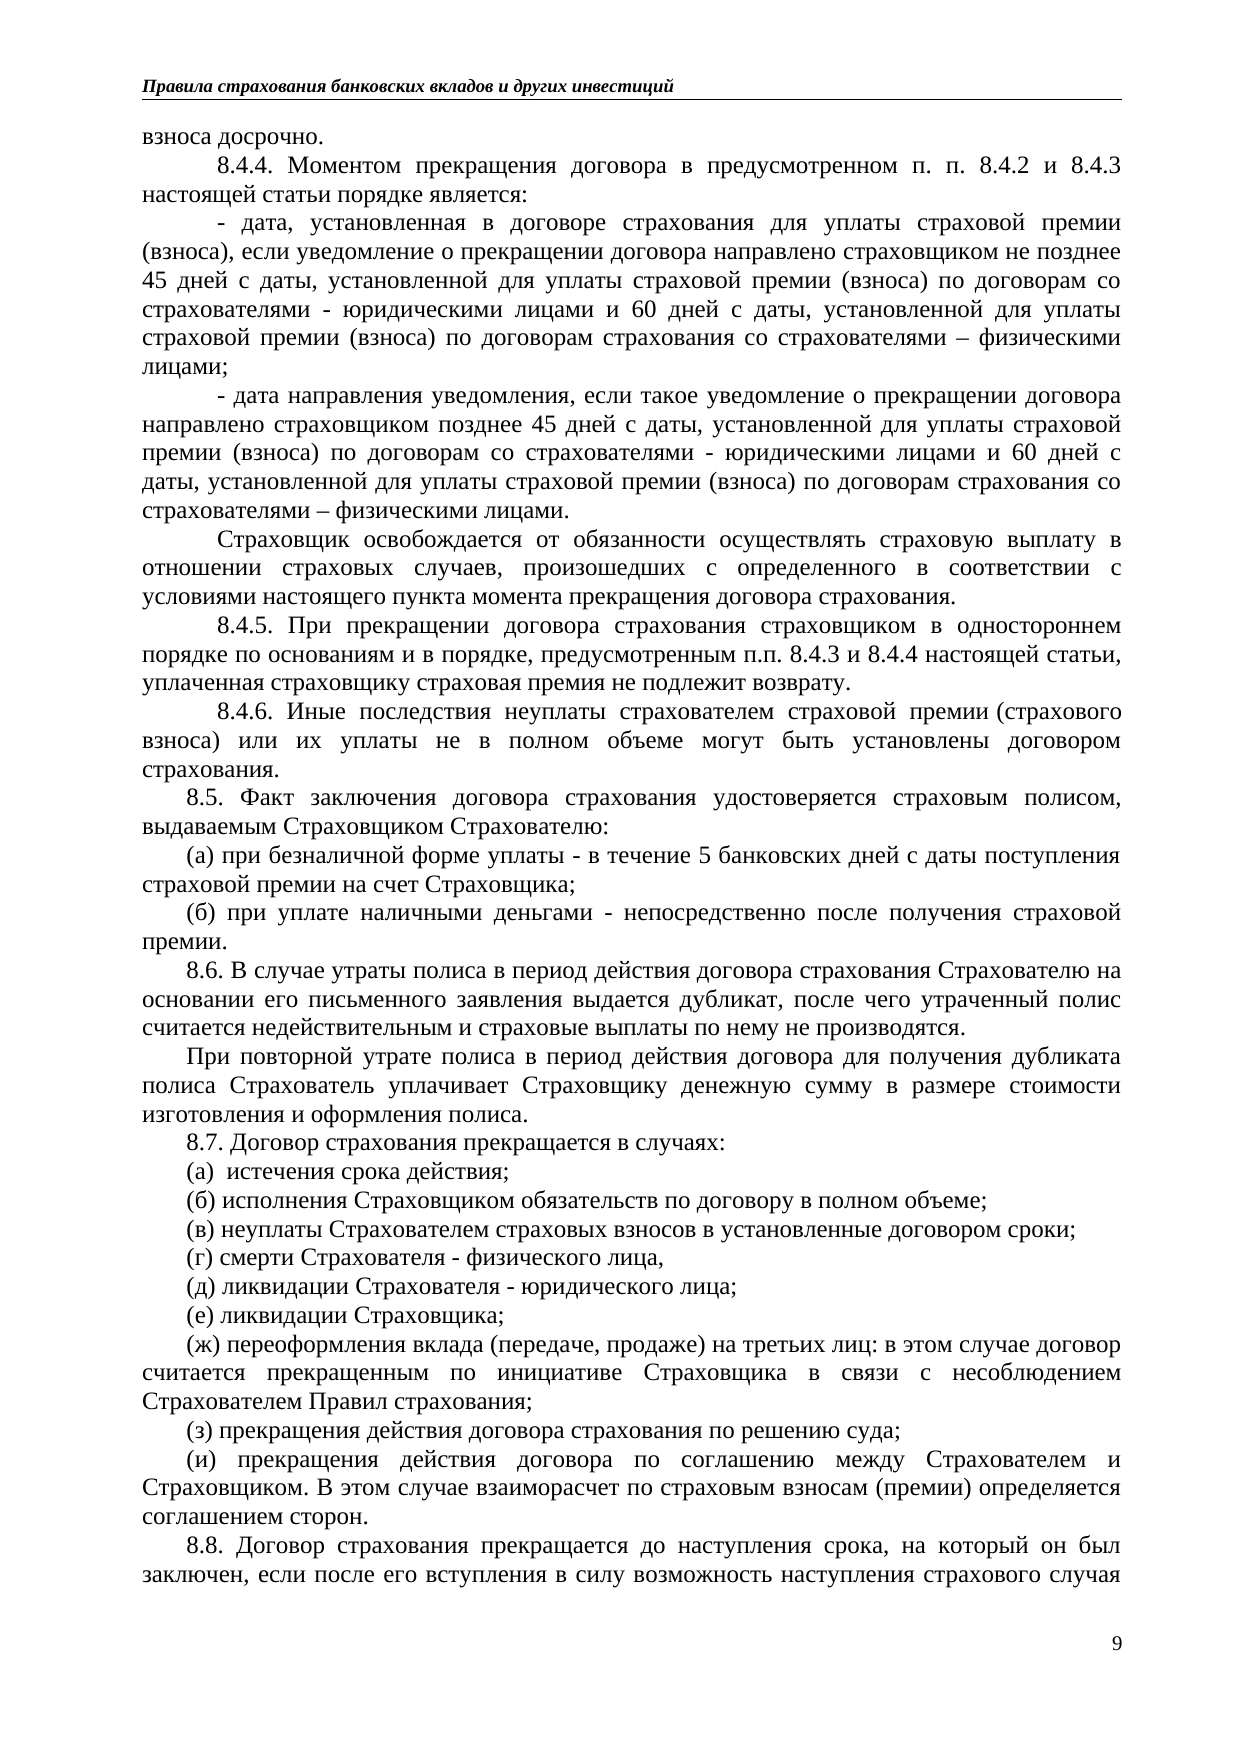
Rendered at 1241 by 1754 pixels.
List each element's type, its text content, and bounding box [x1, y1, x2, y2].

text (з) прекращения действия договора страхования по решению суда; [142, 1415, 1122, 1444]
text 8.5. Факт заключения договора страхования удостоверяется страховым полисом, выдаваемым Страховщиком Страхователю: [142, 782, 1122, 840]
text (и) прекращения действия договора по соглашению между Страхователем и Страховщиком. В этом случае взаиморасчет по страховым взносам (премии) определяется соглашением сторон. [142, 1444, 1122, 1530]
text (г) смерти Страхователя - физического лица, [142, 1242, 1122, 1271]
text (в) неуплаты Страхователем страховых взносов в установленные договором сроки; [142, 1214, 1122, 1242]
text При повторной утрате полиса в период действия договора для получения дубликата полиса Страхователь уплачивает Страховщику денежную сумму в размере стоимости изготовления и оформления полиса. [142, 1041, 1122, 1127]
text Страховщик освобождается от обязанности осуществлять страховую выплату в отношении страховых случаев, произошедших с определенного в соответствии с условиями настоящего пункта момента прекращения договора страхования. [142, 524, 1122, 610]
text 8.4.5. При прекращении договора страхования страховщиком в одностороннем порядке по основаниям и в порядке, предусмотренным п.п. 8.4.3 и 8.4.4 настоящей статьи, уплаченная страховщику страховая премия не подлежит возврату. [142, 610, 1122, 696]
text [142, 121, 1122, 150]
text 8.7. Договор страхования прекращается в случаях: [142, 1127, 1122, 1156]
text (б) при уплате наличными деньгами - непосредственно после получения страховой премии. [142, 897, 1122, 955]
text 8.6. В случае утраты полиса в период действия договора страхования Страхователю на основании его письменного заявления выдается дубликат, после чего утраченный полис считается недействительным и страховые выплаты по нему не производятся. [142, 955, 1122, 1041]
text (б) исполнения Страховщиком обязательств по договору в полном объеме; [142, 1185, 1122, 1214]
text 8.4.6. Иные последствия неуплаты страхователем страховой премии (страхового взноса) или их уплаты не в полном объеме могут быть установлены договором страхования. [142, 696, 1122, 782]
text (а) истечения срока действия; [142, 1156, 1122, 1185]
text - дата, установленная в договоре страхования для уплаты страховой премии (взноса), если уведомление о прекращении договора направлено страховщиком не позднее 45 дней с даты, установленной для уплаты страховой премии (взноса) по договорам со страхователями - юридическими лицами и 60 дней с даты, установленной для уплаты страховой премии (взноса) по договорам страхования со страхователями – физическими лицами; [142, 207, 1122, 380]
text 8.4.4. Моментом прекращения договора в предусмотренном п. п. 8.4.2 и 8.4.3 настоящей статьи порядке является: [142, 150, 1122, 207]
text (ж) переоформления вклада (передаче, продаже) на третьих лиц: в этом случае договор считается прекращенным по инициативе Страховщика в связи с несоблюдением Страхователем Правил страхования; [142, 1329, 1122, 1415]
text (а) при безналичной форме уплаты - в течение 5 банковских дней с даты поступления страховой премии на счет Страховщика; [142, 840, 1122, 897]
text (д) ликвидации Страхователя - юридического лица; [142, 1271, 1122, 1300]
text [142, 1530, 1122, 1587]
text (е) ликвидации Страховщика; [142, 1300, 1122, 1329]
text - дата направления уведомления, если такое уведомление о прекращении договора направлено страховщиком позднее 45 дней с даты, установленной для уплаты страховой премии (взноса) по договорам со страхователями - юридическими лицами и 60 дней с даты, установленной для уплаты страховой премии (взноса) по договорам страхования со страхователями – физическими лицами. [142, 380, 1122, 524]
